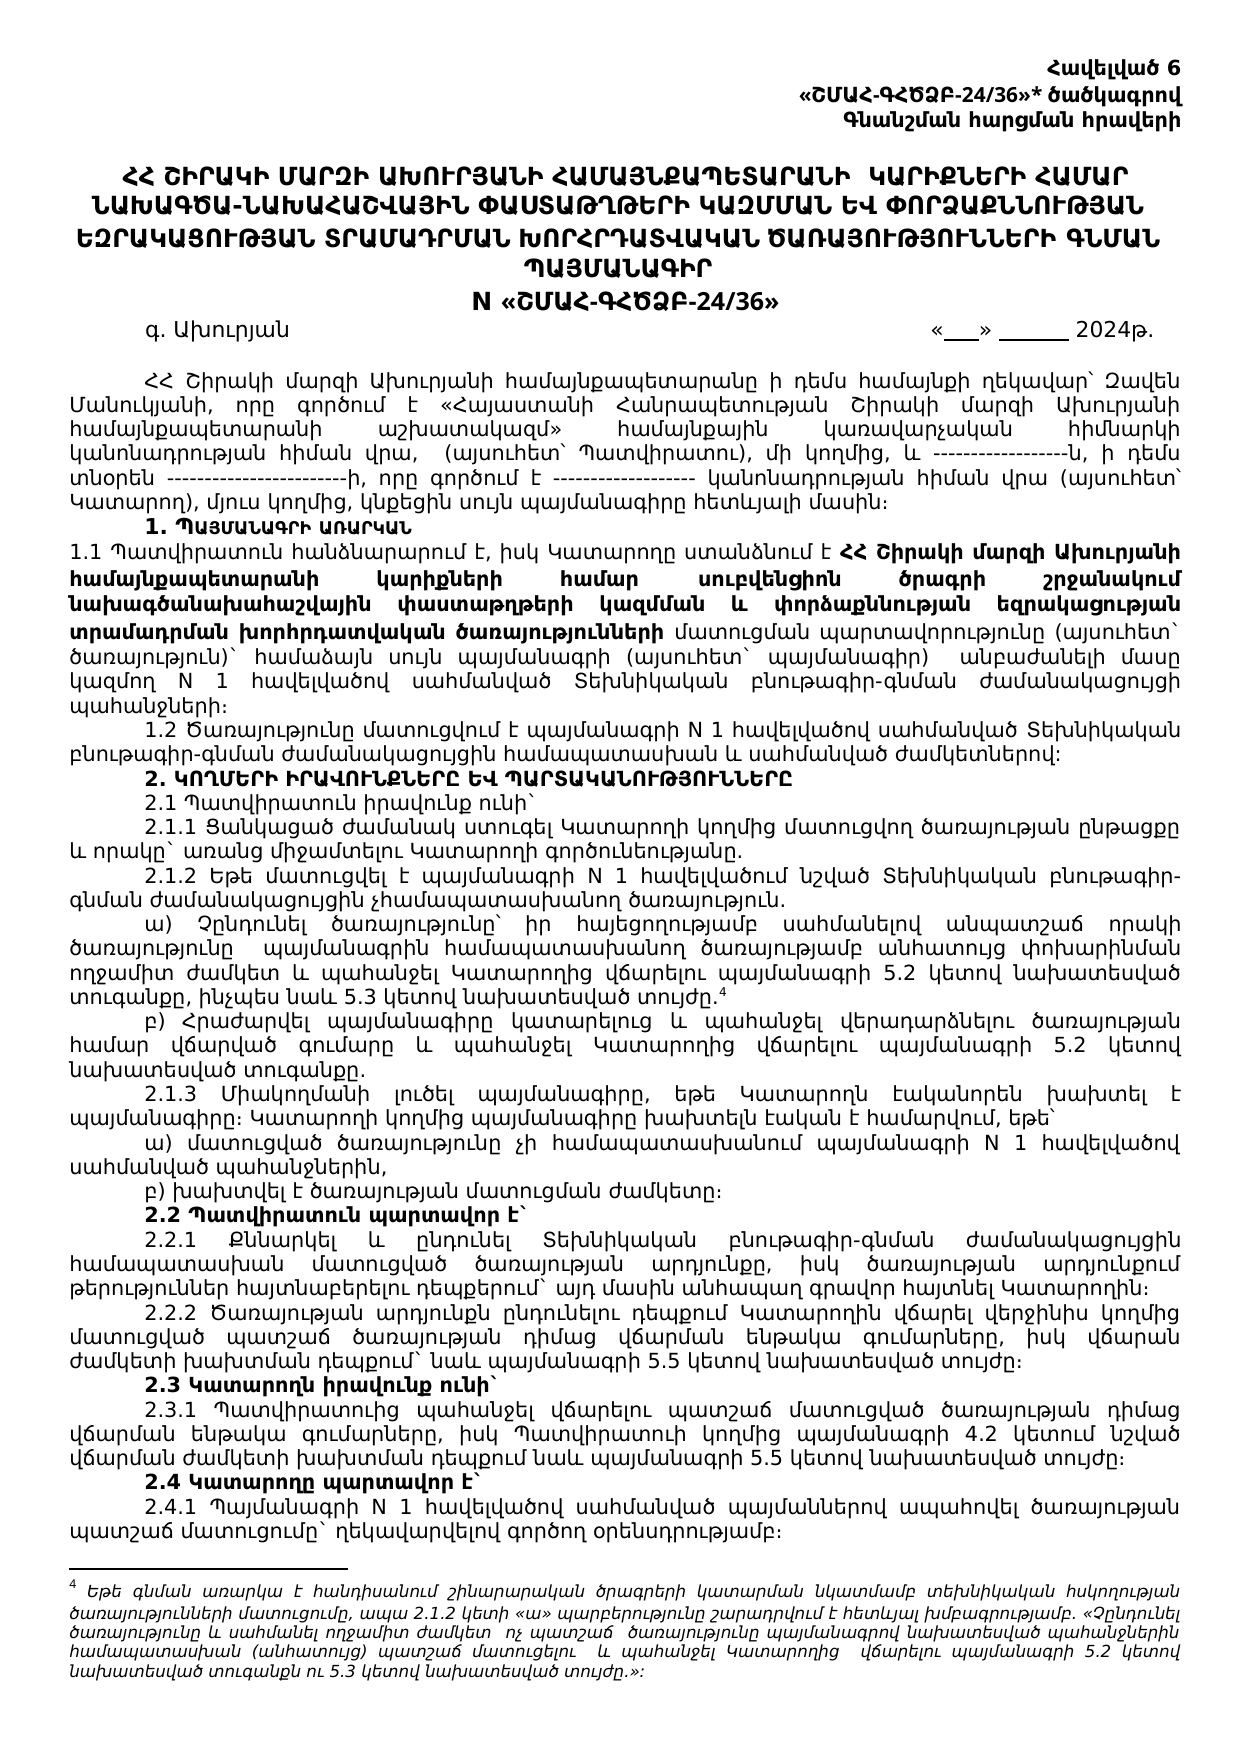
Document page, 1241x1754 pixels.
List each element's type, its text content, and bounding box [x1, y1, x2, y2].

text 2.1.1 Ցանկացած ժամանակ ստուգել Կատարողի կողմից մատուցվող ծառայության ընթացքը և որակը` առանց միջամտելու Կատարողի գործունեությանը. [69, 815, 1181, 864]
text ՀՀ Շիրակի մարզի Ախուրյանի համայնքապետարանը ի դեմս համայնքի ղեկավար՝ Զավեն Մանուկյանի, որը գործում է «Հայաստանի Հանրապետության Շիրակի մարզի Ախուրյանի համայնքապետարանի աշխատակազմ» համայնքային կառավարչական հիմնարկի կանոնադրության հիման վրա, (այսուհետ՝ Պատվիրատու), մի կողմից, և ------------------ն, ի դեմս տնօրեն ------------------------ի, որը գործում է ------------------- կանոնադրության հիման վրա (այսուհետ՝ Կատարող), մյուս կողմից, կնքեցին սույն պայմանագիրը հետևյալի մասին։ [69, 369, 1181, 514]
text գ. Ախուրյան « » 2024թ. [54, 318, 1181, 343]
text բ) խախտվել է ծառայության մատուցման ժամկետը։ [69, 1179, 1181, 1203]
text 2.1.3 Միակողմանի լուծել պայմանագիրը, եթե Կատարողն էականորեն խախտել է պայմանագիրը։ Կատարողի կողմից պայմանագիրը խախտելն էական է համարվում, եթե՝ [69, 1082, 1181, 1131]
text 2. ԿՈՂՄԵՐԻ ԻՐԱՎՈՒՆՔՆԵՐԸ ԵՎ ՊԱՐՏԱԿԱՆՈՒԹՅՈՒՆՆԵՐԸ [69, 767, 1181, 791]
text բ) Հրաժարվել պայմանագիրը կատարելուց և պահանջել վերադարձնելու ծառայության համար վճարված գումարը և պահանջել Կատարողից վճարելու պայմանագրի 5.2 կետով նախատեսված տուգանքը. [69, 1009, 1181, 1082]
text 2.4 Կատարողը պարտավոր է` [69, 1470, 1181, 1495]
text Հավելված 6 [69, 56, 1181, 80]
text 2.2.1 Քննարկել և ընդունել Տեխնիկական բնութագիր-գնման ժամանակացույցին համապատասխան մատուցված ծառայության արդյունքը, իսկ ծառայության արդյունքում թերություններ հայտնաբերելու դեպքերում` այդ մասին անհապաղ գրավոր հայտնել Կատարողին։ [69, 1228, 1181, 1301]
text 1.1 Պատվիրատուն հանձնարարում է, իսկ Կատարողը ստանձնում է ՀՀ Շիրակի մարզի Ախուրյանի համայնքապետարանի կարիքների համար սուբվենցիոն ծրագրի շրջանակում նախագծանախահաշվային փաստաթղթերի կազմման և փորձաքննության եզրակացության տրամադրման խորհրդատվական ծառայությունների մատուցման պարտավորությունը (այսուհետ` ծառայություն)` համաձայն սույն պայմանագրի (այսուհետ` պայմանագիր) անբաժանելի մասը կազմող N 1 հավելվածով սահմանված Տեխնիկական բնութագիր-գնման ժամանակացույցի պահանջների։ [69, 540, 1181, 718]
text ա) մատուցված ծառայությունը չի համապատասխանում պայմանագրի N 1 հավելվածով սահմանված պահանջներին, [69, 1131, 1181, 1179]
text 2.1.2 Եթե մատուցվել է պայմանագրի N 1 հավելվածում նշված Տեխնիկական բնութագիր-գնման ժամանակացույցին չհամապատասխանող ծառայություն. [69, 864, 1181, 912]
text Գնանշման հարցման հրավերի [69, 108, 1181, 132]
text ՀՀ ՇԻՐԱԿԻ ՄԱՐԶԻ ԱԽՈՒՐՅԱՆԻ ՀԱՄԱՅՆՔԱՊԵՏԱՐԱՆԻ ԿԱՐԻՔՆԵՐԻ ՀԱՄԱՐ ՆԱԽԱԳԾԱ-ՆԱԽԱՀԱՇՎԱՅԻՆ ՓԱՍՏԱԹՂԹԵՐԻ ԿԱԶՄՄԱՆ ԵՎ ՓՈՐՁԱՔՆՆՈՒԹՅԱՆ ԵԶՐԱԿԱՑՈՒԹՅԱՆ ՏՐԱՄԱԴՐՄԱՆ ԽՈՐՀՐԴԱՏՎԱԿԱՆ ԾԱՌԱՅՈՒԹՅՈՒՆՆԵՐԻ ԳՆՄԱՆ ՊԱՅՄԱՆԱԳԻՐ [54, 162, 1181, 283]
text 2.3.1 Պատվիրատուից պահանջել վճարելու պատշաճ մատուցված ծառայության դիմաց վճարման ենթակա գումարները, իսկ Պատվիրատուի կողմից պայմանագրի 4.2 կետում նշված վճարման ժամկետի խախտման դեպքում նաև պայմանագրի 5.5 կետով նախատեսված տույժը։ [69, 1398, 1181, 1470]
text 2.2.2 Ծառայության արդյունքն ընդունելու դեպքում Կատարողին վճարել վերջինիս կողմից մատուցված պատշաճ ծառայության դիմաց վճարման ենթակա գումարները, իսկ վճարան ժամկետի խախտման դեպքում` նաև պայմանագրի 5.5 կետով նախատեսված տույժը։ [69, 1301, 1181, 1373]
text 1. Պայմանագրի առարկան [69, 514, 1181, 540]
text ա) Չընդունել ծառայությունը՝ իր հայեցողությամբ սահմանելով անպատշաճ որակի ծառայությունը պայմանագրին համապատասխանող ծառայությամբ անհատույց փոխարինման ողջամիտ ժամկետ և պահանջել Կատարողից վճարելու պայմանագրի 5.2 կետով նախատեսված տուգանքը, ինչպես նաև 5.3 կետով նախատեսված տույժը. [69, 912, 1181, 1009]
text 2.3 Կատարողն իրավունք ունի` [69, 1373, 1181, 1398]
text 2.1 Պատվիրատուն իրավունք ունի` [69, 791, 1181, 815]
text «ՇՄԱՀ-ԳՀԾՁԲ-24/36»* ծածկագրով [69, 80, 1181, 108]
text N «ՇՄԱՀ-ԳՀԾՁԲ-24/36» [54, 283, 1181, 318]
text 1.2 Ծառայությունը մատուցվում է պայմանագրի N 1 հավելվածով սահմանված Տեխնիկական բնութագիր-գնման ժամանակացույցին համապատասխան և սահմանված ժամկետներով: [69, 718, 1181, 767]
text 2.2 Պատվիրատուն պարտավոր է` [69, 1203, 1181, 1228]
text 2.4.1 Պայմանագրի N 1 հավելվածով սահմանված պայմաններով ապահովել ծառայության պատշաճ մատուցումը` ղեկավարվելով գործող օրենսդրությամբ։ [69, 1495, 1181, 1543]
